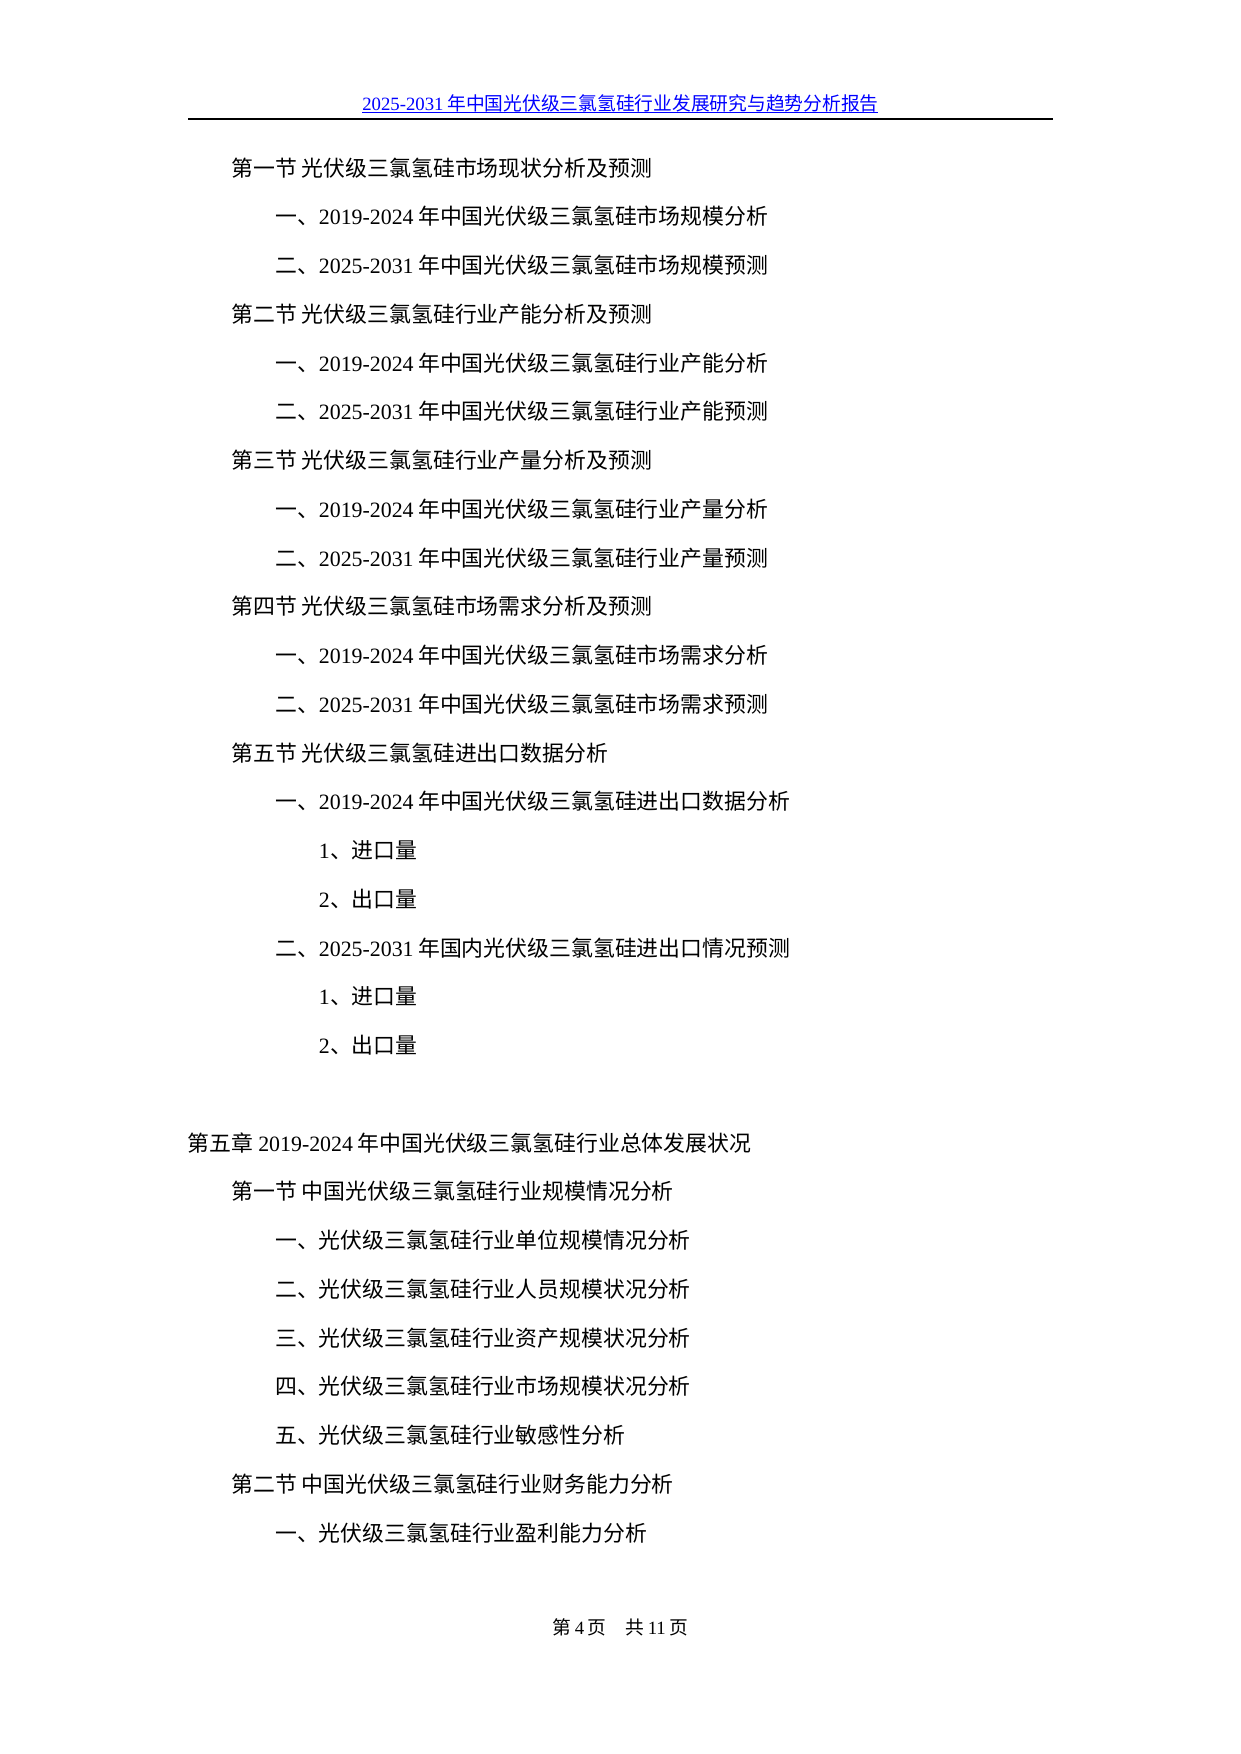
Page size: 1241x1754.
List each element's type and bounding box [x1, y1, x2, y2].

text [187, 150, 1053, 1548]
